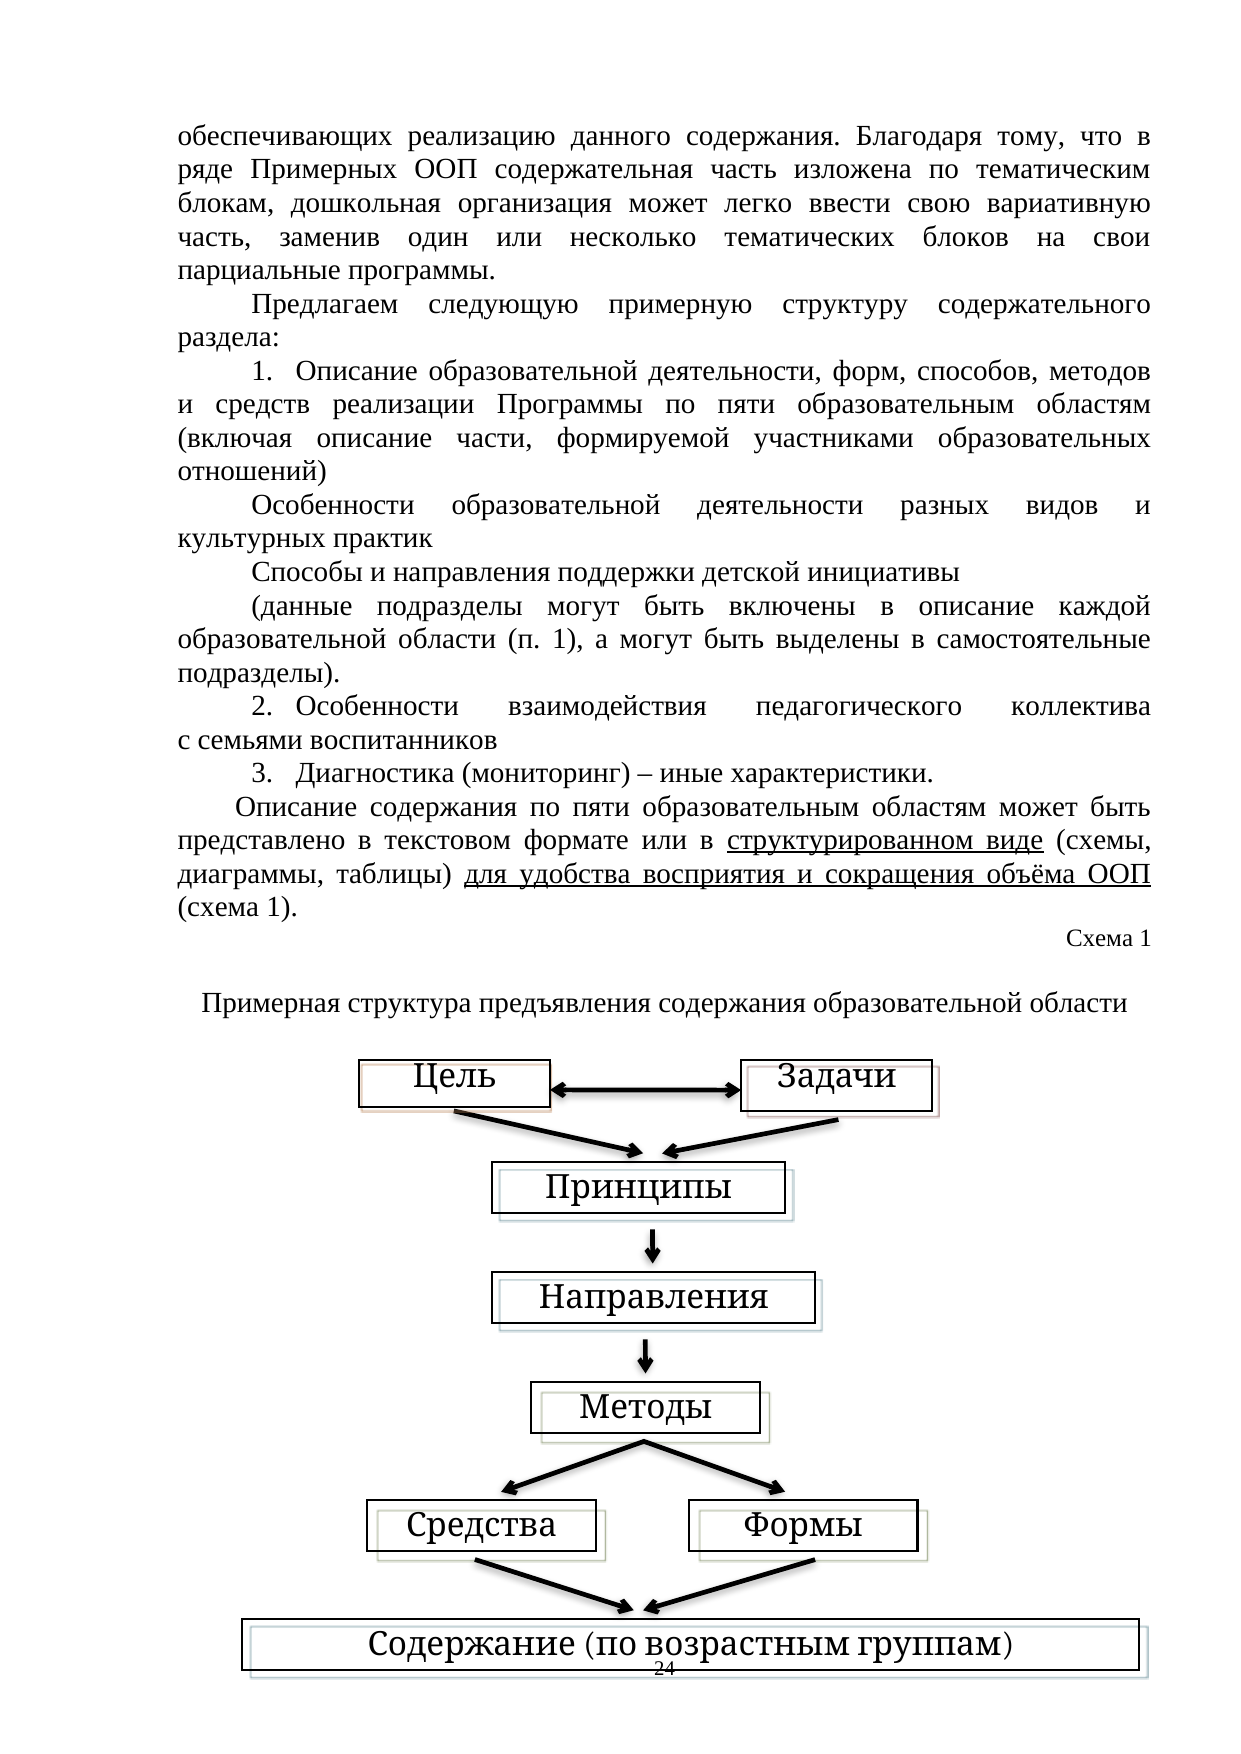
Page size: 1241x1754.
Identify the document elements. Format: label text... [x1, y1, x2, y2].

text 2. Особенности взаимодействия педагогического коллектива с семьями воспитанников [177, 688, 1152, 755]
text Предлагаем следующую примерную структуру содержательного раздела: [177, 286, 1152, 353]
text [177, 118, 1152, 286]
text Описание содержания по пяти образовательным областям может быть представлено в текстовом формате или в структурированном виде (схемы, диаграммы, таблицы) для удобства восприятия и сокращения объёма ООП (схема 1). [177, 789, 1152, 923]
text 3. Диагностика (мониторинг) – иные характеристики. [177, 755, 1152, 789]
text Примерная структура предъявления содержания образовательной области [177, 985, 1152, 1019]
text Способы и направления поддержки детской инициативы [177, 554, 1152, 588]
text Особенности образовательной деятельности разных видов и культурных практик [177, 487, 1152, 554]
text (данные подразделы могут быть включены в описание каждой образовательной области (п. 1), а могут быть выделены в самостоятельные подразделы). [177, 588, 1152, 688]
text 1. Описание образовательной деятельности, форм, способов, методов и средств реализации Программы по пяти образовательным областям (включая описание части, формируемой участниками образовательных отношений) [177, 353, 1152, 487]
text Схема 1 [177, 923, 1152, 952]
